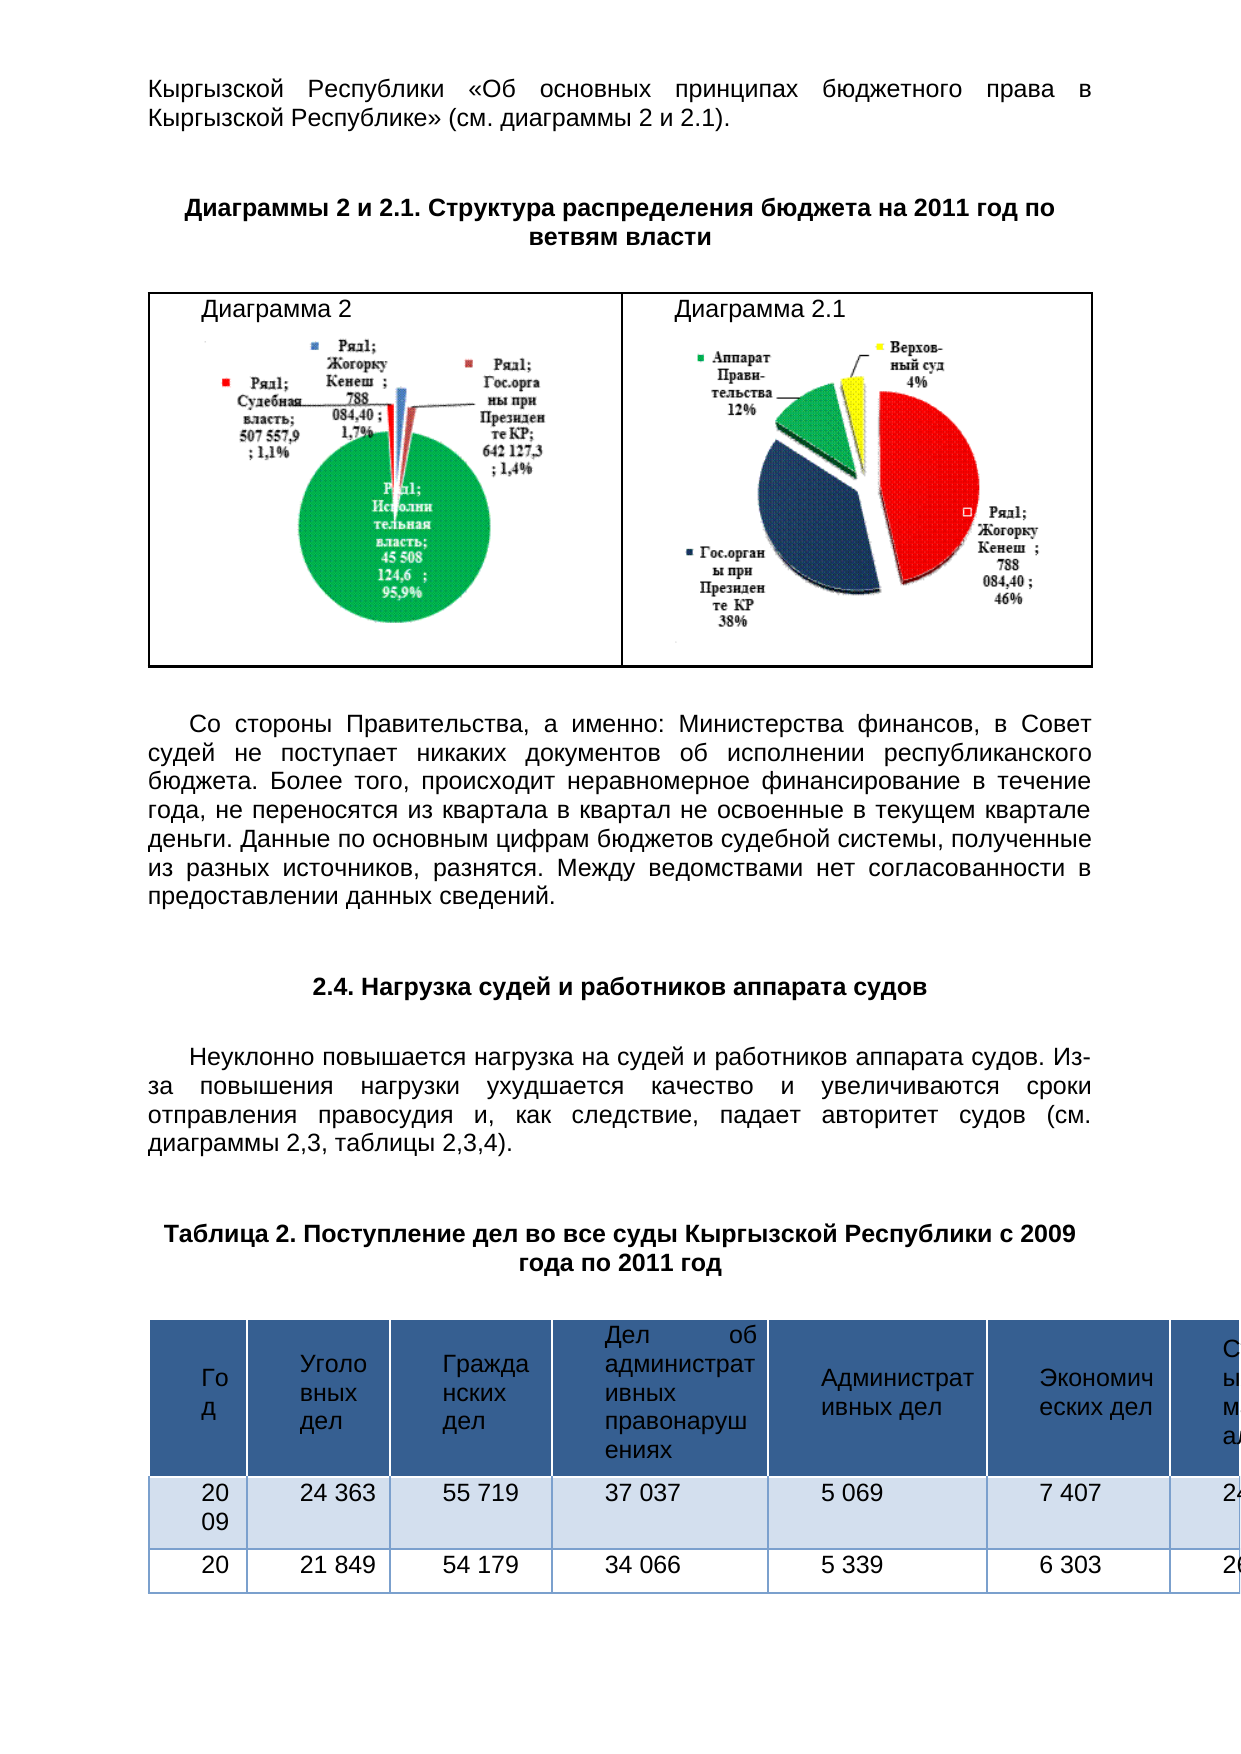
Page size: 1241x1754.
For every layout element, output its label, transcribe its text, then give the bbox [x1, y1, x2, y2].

text 2.4. Нагрузка судей и работников аппарата судов [148, 972, 1093, 1001]
table_header Административных дел [769, 1320, 986, 1476]
table_cell 2010 [150, 1550, 246, 1592]
table_cell 6 303 [988, 1550, 1169, 1592]
table_header Дел об административных правонарушениях [553, 1320, 767, 1476]
table_cell 21 849 [248, 1550, 389, 1592]
text Таблица 2. Поступление дел во все суды Кыргызской Республики с 2009 года по 2011 год [148, 1219, 1093, 1277]
table_cell 24 363 [248, 1478, 389, 1548]
table_cell 55 719 [391, 1478, 551, 1548]
text Диаграммы 2 и 2.1. Структура распределения бюджета на 2011 год по ветвям власти [148, 193, 1093, 251]
text Со стороны Правительства, а именно: Министерства финансов, в Совет судей не поступает никаких документов об исполнении республиканского бюджета. Более того, происходит неравномерное финансирование в течение года, не переносятся из квартала в квартал не освоенные в текущем квартале деньги. Данные по основным цифрам бюджетов судебной системы, полученные из разных источников, разнятся. Между ведомствами нет согласованности в предоставлении данных сведений. [148, 709, 1093, 910]
table_cell 5 069 [769, 1478, 986, 1548]
table_cell 5 339 [769, 1550, 986, 1592]
table_cell 54 179 [391, 1550, 551, 1592]
picture [201, 335, 577, 653]
table_cell 2009 [150, 1478, 246, 1548]
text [148, 74, 1093, 131]
table_cell 37 037 [553, 1478, 767, 1548]
table_header Гражданских дел [391, 1320, 551, 1476]
table_cell 7 407 [988, 1478, 1169, 1548]
text Неуклонно повышается нагрузка на судей и работников аппарата судов. Из-за повышения нагрузки ухудшается качество и увеличиваются сроки отправления правосудия и, как следствие, падает авторитет судов (см. диаграммы 2,3, таблицы 2,3,4). [148, 1042, 1093, 1157]
table_header Уголовных дел [248, 1320, 389, 1476]
table_header Диаграмма 2 [150, 294, 621, 665]
table_cell 34 066 [553, 1550, 767, 1592]
table_header Год [150, 1320, 246, 1476]
table_header Диаграмма 2.1 [623, 294, 1091, 665]
table_header Судебных материалов [1171, 1320, 1239, 1476]
table_cell 24 848 [1171, 1478, 1239, 1548]
picture [674, 335, 1057, 653]
table_cell 26 275 [1171, 1550, 1239, 1592]
table_header Экономических дел [988, 1320, 1169, 1476]
